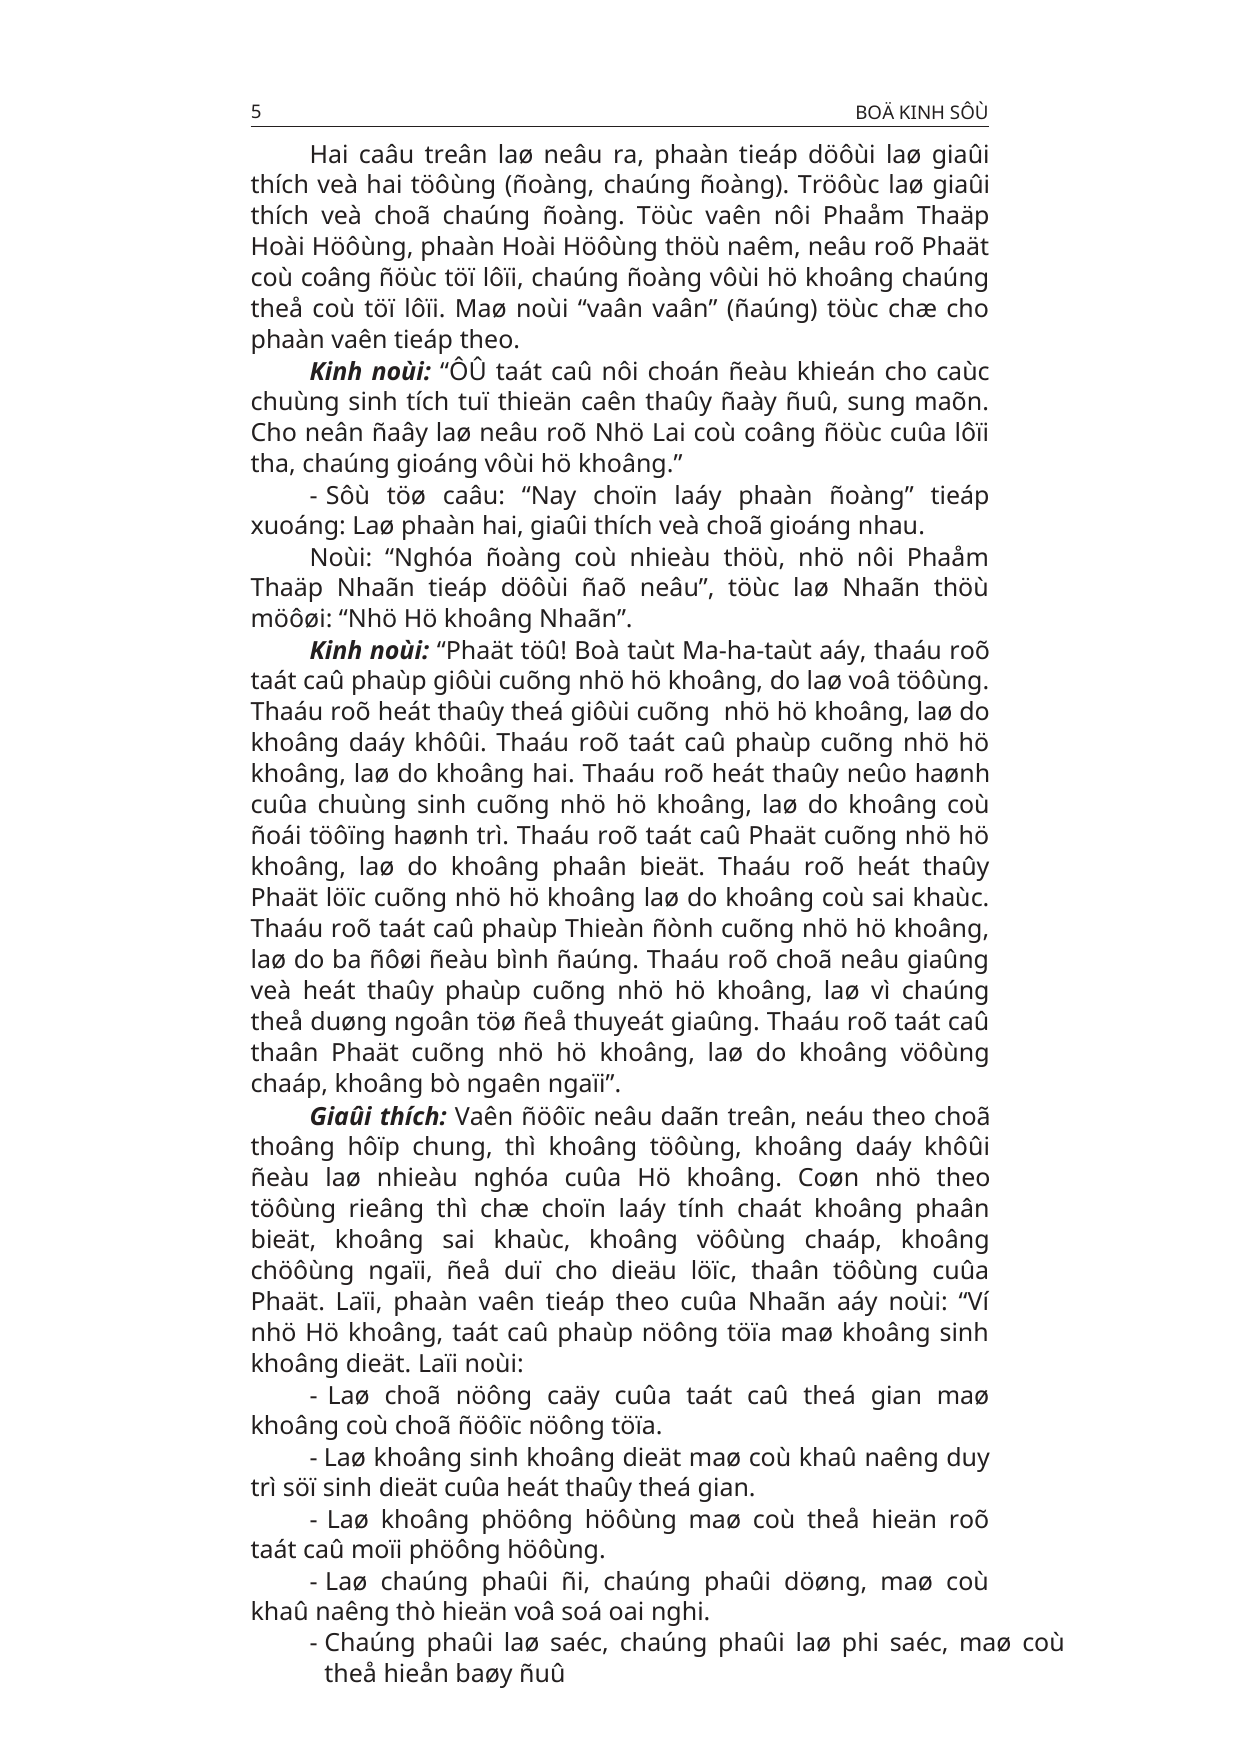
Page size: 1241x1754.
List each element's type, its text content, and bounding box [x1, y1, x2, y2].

text Kinh noùi: “Phaät töû! Boà taùt Ma-ha-taùt aáy, thaáu roõ taát caû phaùp giôùi cuõng nhö hö khoâng, do laø voâ töôùng. Thaáu roõ heát thaûy theá giôùi cuõng nhö hö khoâng, laø do khoâng daáy khôûi. Thaáu roõ taát caû phaùp cuõng nhö hö khoâng, laø do khoâng hai. Thaáu roõ heát thaûy neûo haønh cuûa chuùng sinh cuõng nhö hö khoâng, laø do khoâng coù ñoái töôïng haønh trì. Thaáu roõ taát caû Phaät cuõng nhö hö khoâng, laø do khoâng phaân bieät. Thaáu roõ heát thaûy Phaät löïc cuõng nhö hö khoâng laø do khoâng coù sai khaùc. Thaáu roõ taát caû phaùp Thieàn ñònh cuõng nhö hö khoâng, laø do ba ñôøi ñeàu bình ñaúng. Thaáu roõ choã neâu giaûng veà heát thaûy phaùp cuõng nhö hö khoâng, laø vì chaúng theå duøng ngoân töø ñeå thuyeát giaûng. Thaáu roõ taát caû thaân Phaät cuõng nhö hö khoâng, laø do khoâng vöôùng chaáp, khoâng bò ngaên ngaïi”. [250, 635, 990, 1100]
list Laø chaúng phaûi ñi, chaúng phaûi döøng, maø coù khaû naêng thò hieän voâ soá oai nghi. [250, 1565, 990, 1627]
list Laø khoâng sinh khoâng dieät maø coù khaû naêng duy trì söï sinh dieät cuûa heát thaûy theá gian. [250, 1441, 990, 1503]
text Noùi: “Nghóa ñoàng coù nhieàu thöù, nhö nôi Phaåm Thaäp Nhaãn tieáp döôùi ñaõ neâu”, töùc laø Nhaãn thöù möôøi: “Nhö Hö khoâng Nhaãn”. [250, 542, 990, 635]
list Laø choã nöông caäy cuûa taát caû theá gian maø khoâng coù choã ñöôïc nöông töïa. [250, 1379, 990, 1441]
list Sôù töø caâu: “Nay choïn laáy phaàn ñoàng” tieáp xuoáng: Laø phaàn hai, giaûi thích veà choã gioáng nhau. [250, 480, 990, 542]
text Hai caâu treân laø neâu ra, phaàn tieáp döôùi laø giaûi thích veà hai töôùng (ñoàng, chaúng ñoàng). Tröôùc laø giaûi thích veà choã chaúng ñoàng. Töùc vaên nôi Phaåm Thaäp Hoài Höôùng, phaàn Hoài Höôùng thöù naêm, neâu roõ Phaät coù coâng ñöùc töï lôïi, chaúng ñoàng vôùi hö khoâng chaúng theå coù töï lôïi. Maø noùi “vaân vaân” (ñaúng) töùc chæ cho phaàn vaên tieáp theo. [250, 138, 990, 356]
list Chaúng phaûi laø saéc, chaúng phaûi laø phi saéc, maø coù theå hieån baøy ñuû [309, 1627, 1065, 1688]
text Kinh noùi: “ÔÛ taát caû nôi choán ñeàu khieán cho caùc chuùng sinh tích tuï thieän caên thaûy ñaày ñuû, sung maõn. Cho neân ñaây laø neâu roõ Nhö Lai coù coâng ñöùc cuûa lôïi tha, chaúng gioáng vôùi hö khoâng.” [250, 356, 990, 480]
text Giaûi thích: Vaên ñöôïc neâu daãn treân, neáu theo choã thoâng hôïp chung, thì khoâng töôùng, khoâng daáy khôûi ñeàu laø nhieàu nghóa cuûa Hö khoâng. Coøn nhö theo töôùng rieâng thì chæ choïn laáy tính chaát khoâng phaân bieät, khoâng sai khaùc, khoâng vöôùng chaáp, khoâng chöôùng ngaïi, ñeå duï cho dieäu löïc, thaân töôùng cuûa Phaät. Laïi, phaàn vaên tieáp theo cuûa Nhaãn aáy noùi: “Ví nhö Hö khoâng, taát caû phaùp nöông töïa maø khoâng sinh khoâng dieät. Laïi noùi: [250, 1100, 990, 1379]
list Laø khoâng phöông höôùng maø coù theå hieän roõ taát caû moïi phöông höôùng. [250, 1503, 990, 1565]
